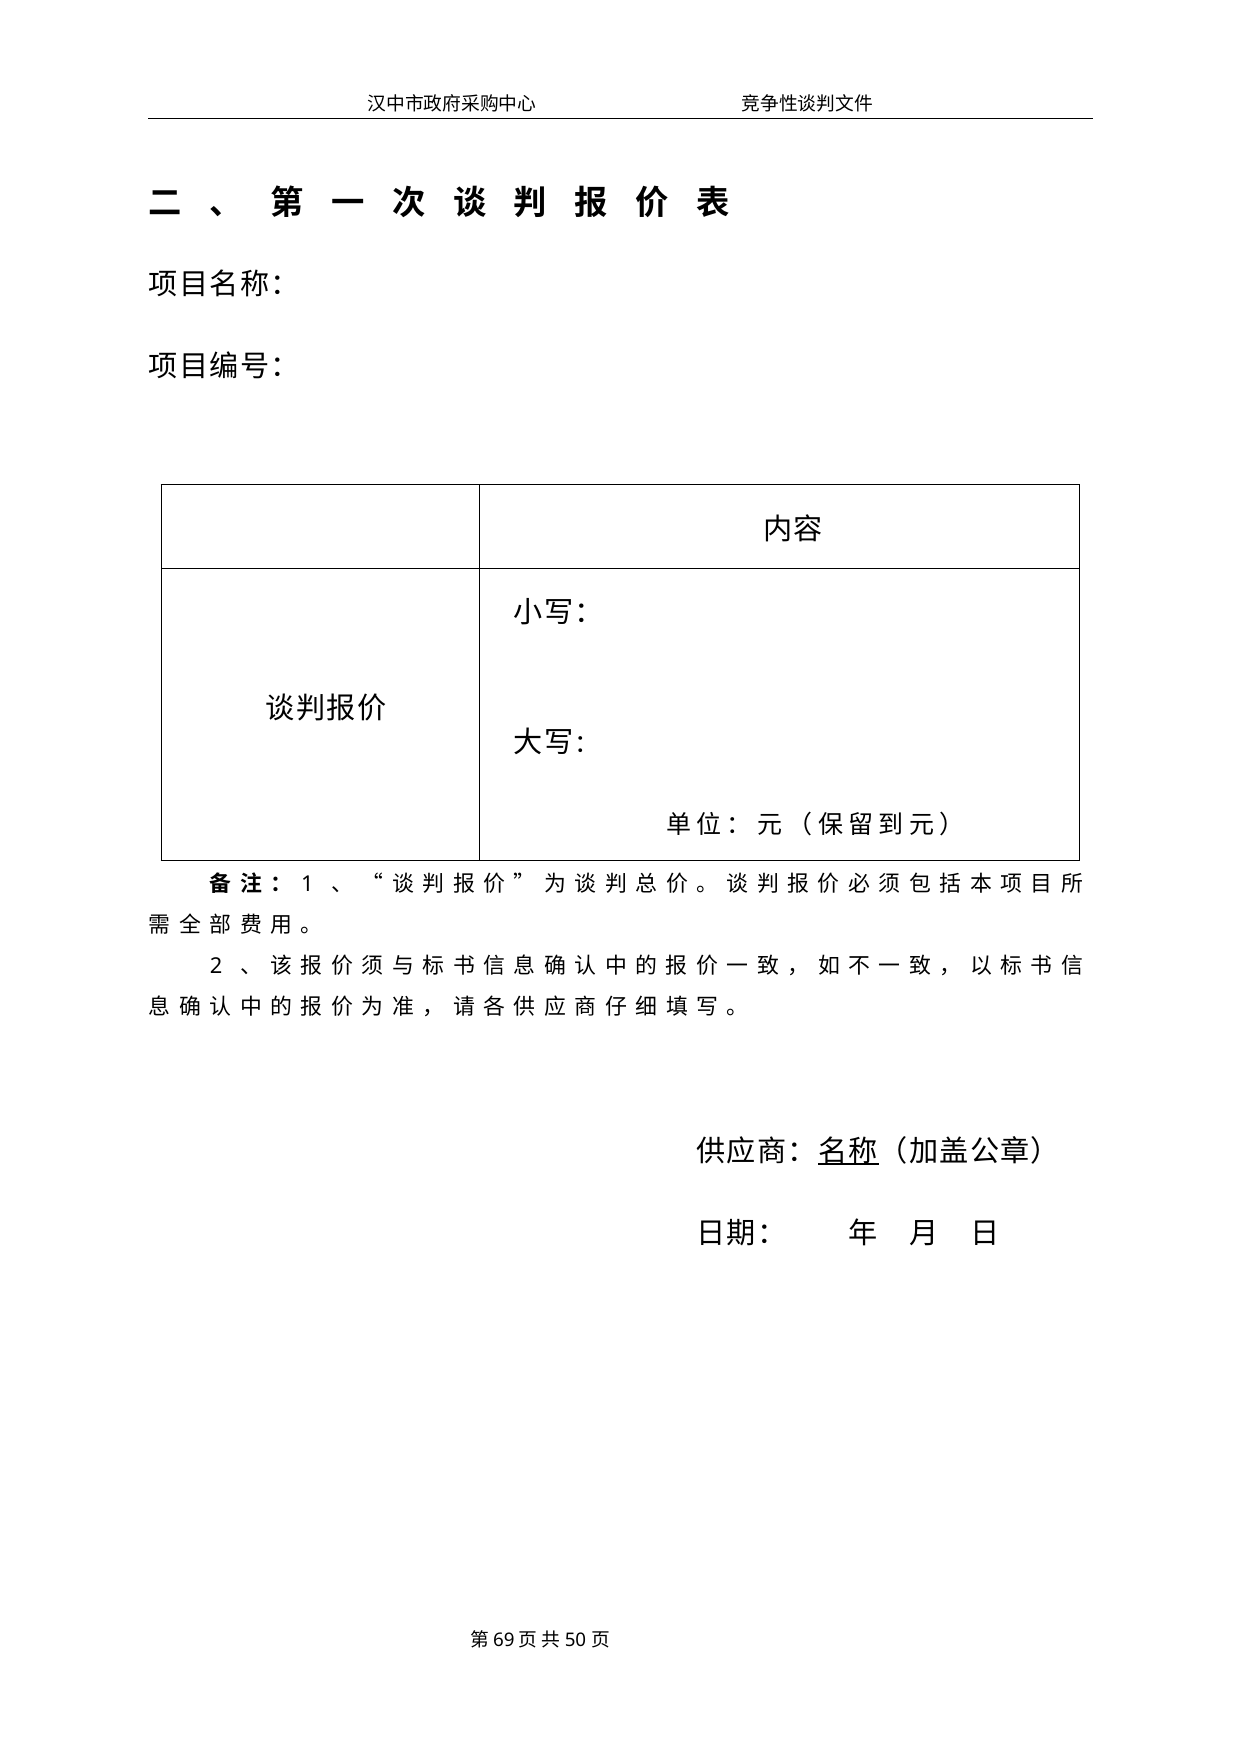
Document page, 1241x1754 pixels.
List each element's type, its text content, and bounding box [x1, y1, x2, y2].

table_header 内容 [480, 485, 1079, 567]
table_cell 谈判报价 [162, 569, 479, 860]
text 二、第一次谈判报价表 [149, 159, 1092, 241]
text 日期： 年 月 日 [149, 1189, 1092, 1271]
text 供应商：名称（加盖公章） [149, 1107, 1092, 1189]
text 2、该报价须与标书信息确认中的报价一致，如不一致，以标书信息确认中的报价为准，请各供应商仔细填写。 [149, 943, 1092, 1025]
table_header [162, 485, 479, 567]
text 备注：1、“谈判报价”为谈判总价。谈判报价必须包括本项目所需全部费用。 [149, 861, 1092, 943]
table_cell 小写： 大写： 单位：元（保留到元） [480, 569, 1079, 860]
text 项目名称： [149, 241, 1092, 323]
text 项目编号： [149, 323, 1092, 405]
